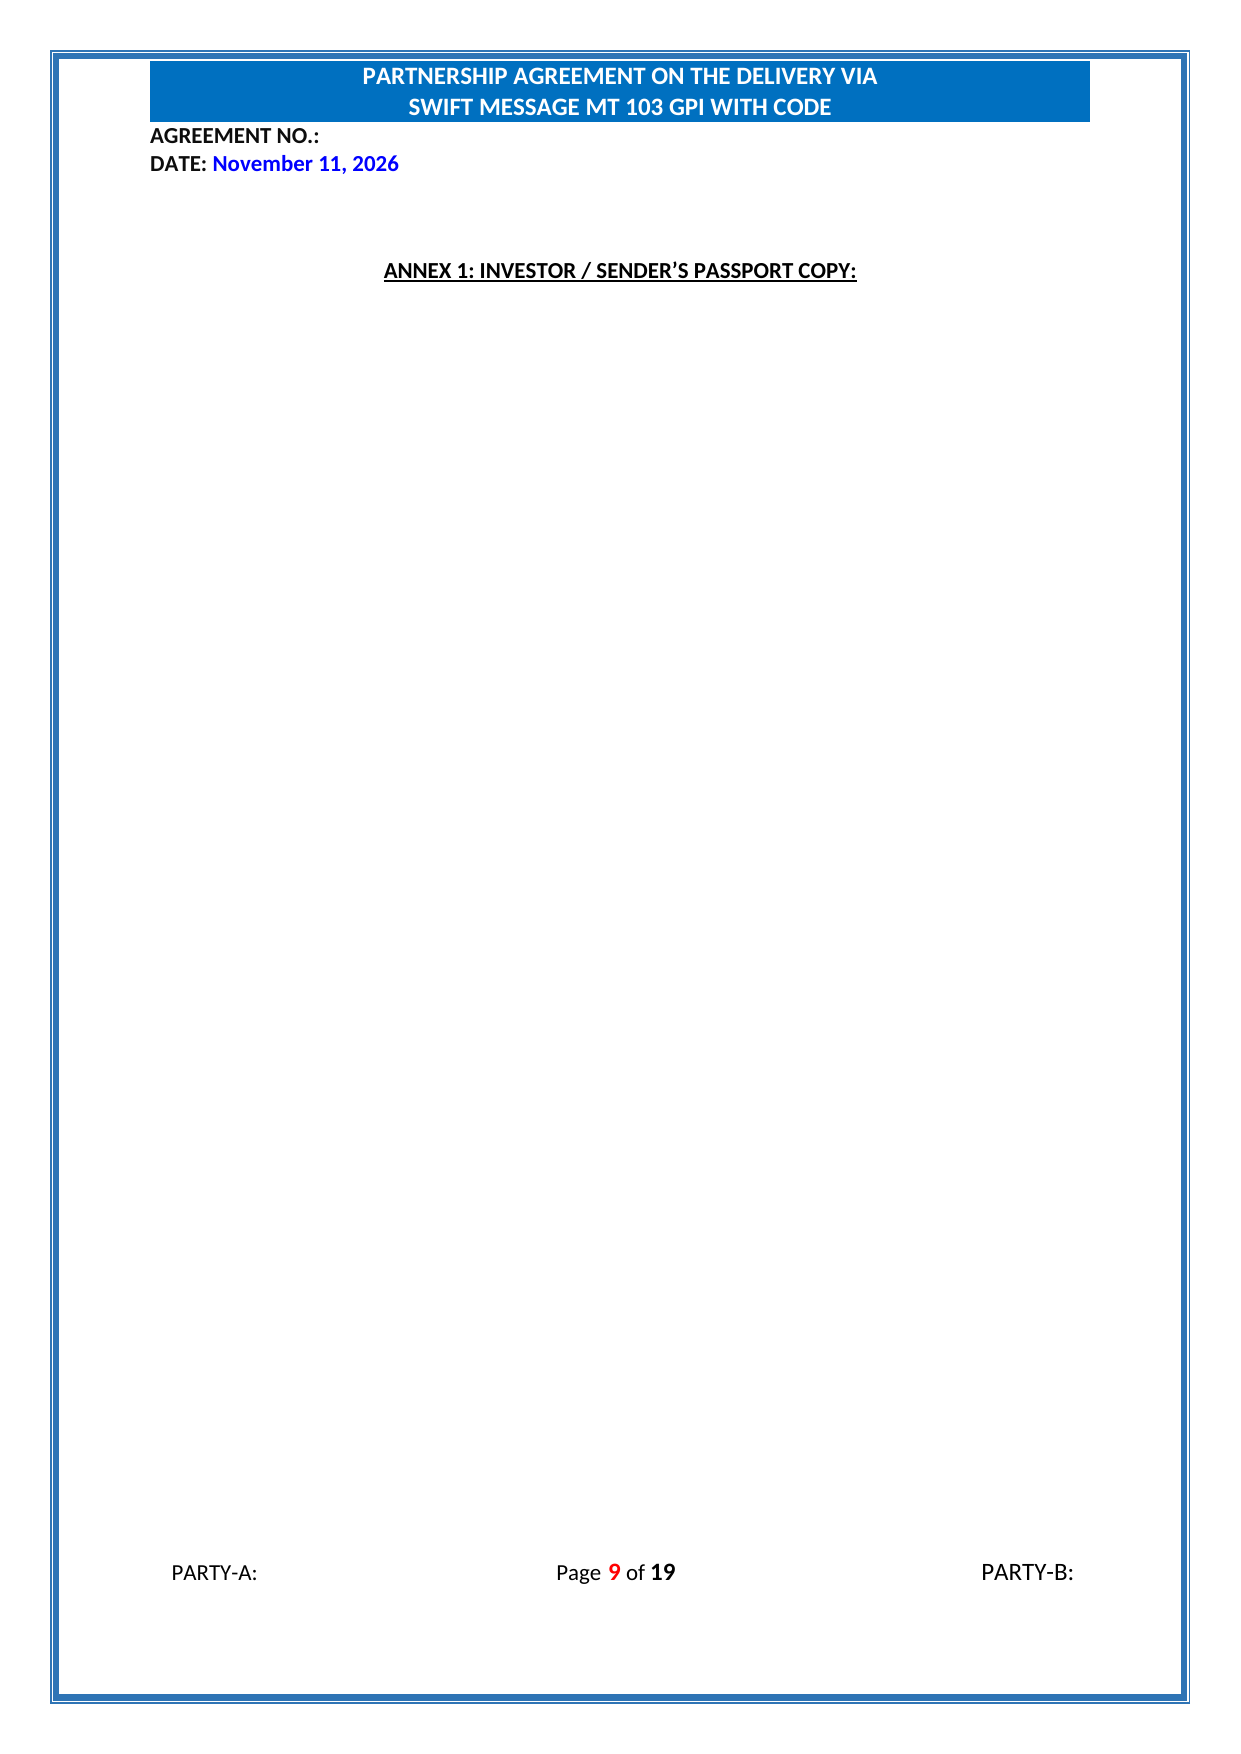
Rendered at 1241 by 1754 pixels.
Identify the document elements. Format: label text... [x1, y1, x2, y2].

text ANNEX 1: INVESTOR / SENDER’S PASSPORT COPY: [150, 256, 1090, 284]
